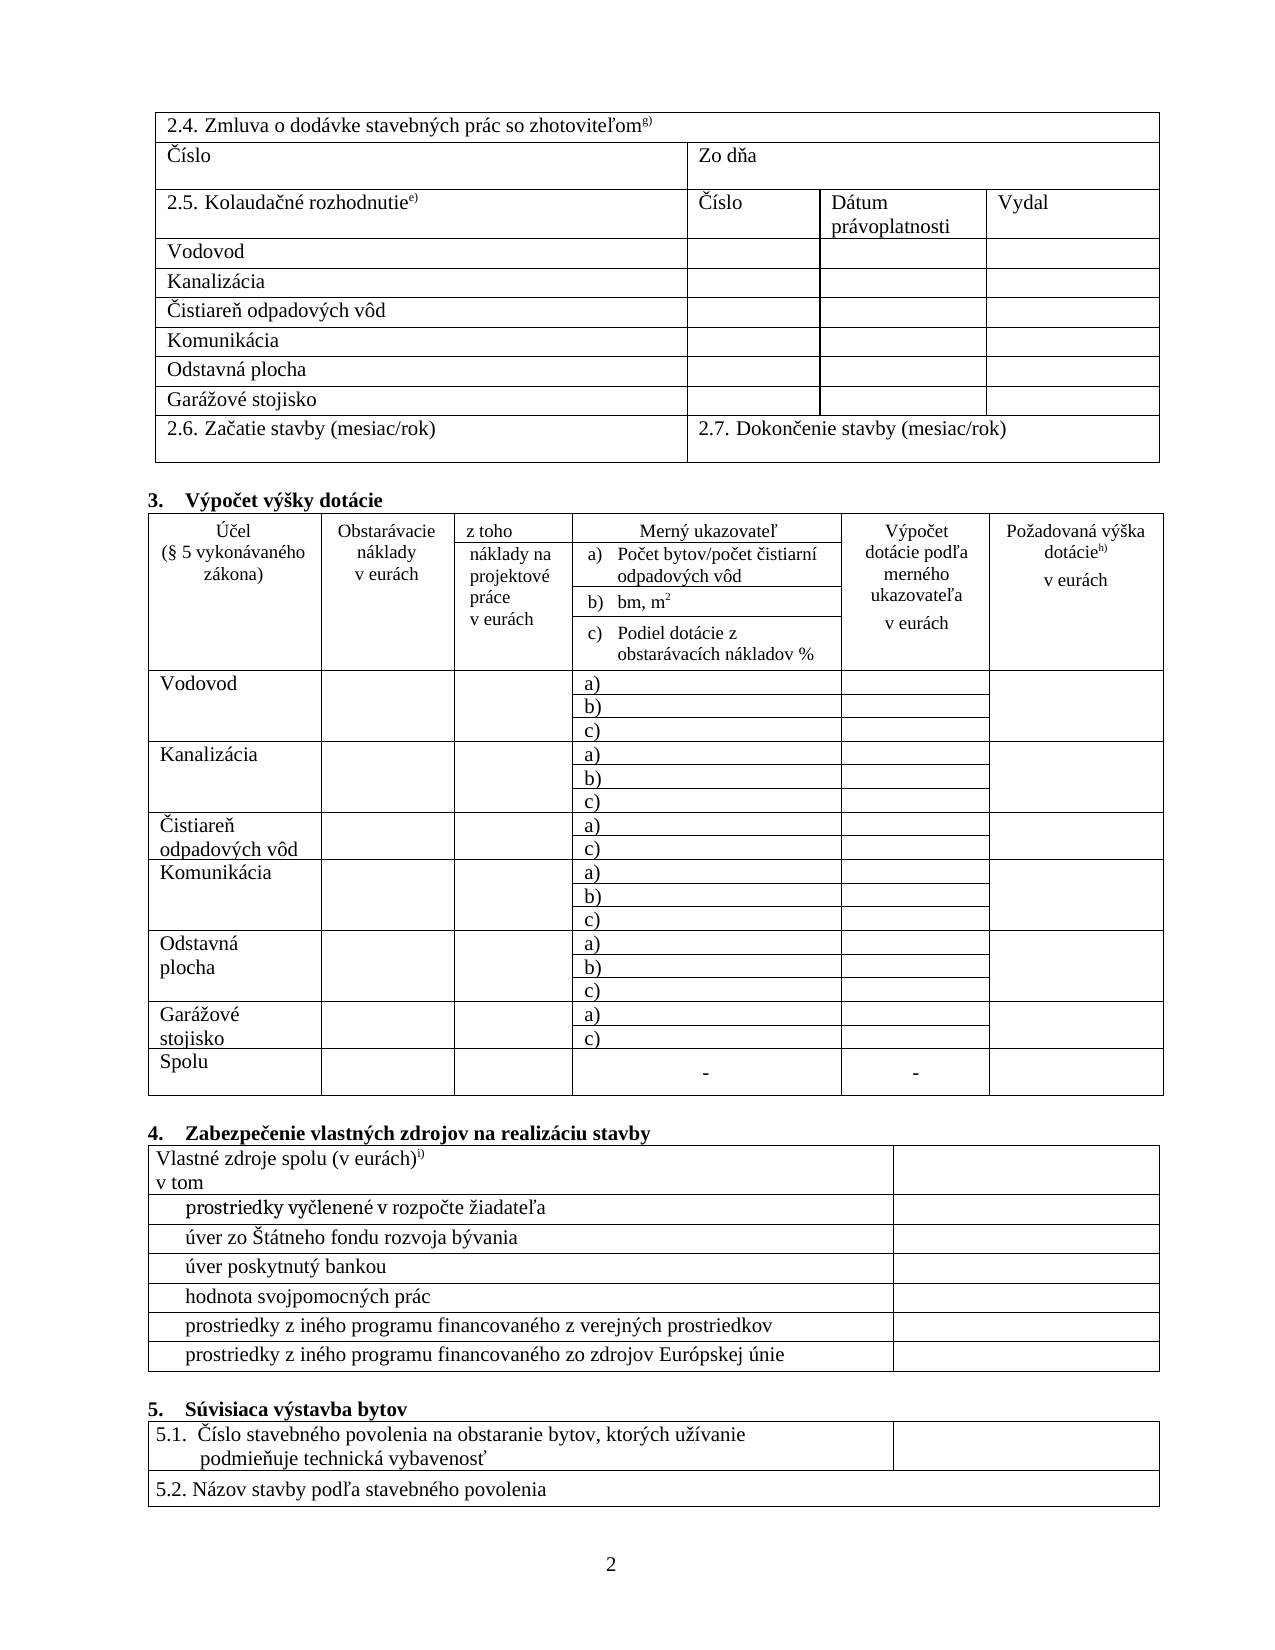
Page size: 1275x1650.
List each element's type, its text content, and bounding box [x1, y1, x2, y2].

table_cell [894, 1195, 1159, 1224]
table_cell c) [573, 907, 841, 930]
table_header [894, 1422, 1159, 1470]
table_cell [842, 1026, 989, 1048]
table_cell [842, 860, 989, 883]
table_cell [322, 1002, 454, 1048]
table_cell Garážové stojisko [156, 387, 687, 415]
table_cell Dátum právoplatnosti [821, 190, 986, 238]
table_cell Komunikácia [156, 328, 687, 356]
table_header Účel (§ 5 vykonávaného zákona) [149, 514, 321, 670]
table_cell [322, 671, 454, 741]
table_cell Čistiareň odpadových vôd [149, 813, 321, 859]
table_cell Číslo [156, 143, 687, 189]
table_cell Spolu [149, 1049, 321, 1094]
table_cell c) [573, 1026, 841, 1048]
table_cell prostriedky z iného programu financovaného z verejných prostriedkov [149, 1313, 893, 1341]
table_cell [990, 931, 1163, 1001]
table_cell Dokončenie stavby (mesiac/rok) [688, 416, 1159, 462]
table_header [894, 1146, 1159, 1194]
table_cell prostriedky z iného programu financovaného zo zdrojov Európskej únie [149, 1342, 893, 1371]
table_cell [842, 931, 989, 953]
table_cell b) [573, 695, 841, 717]
table_cell [821, 387, 986, 415]
table_cell c) [573, 789, 841, 812]
table_cell b) [573, 884, 841, 906]
table_cell [455, 742, 572, 812]
table_cell bm, m2 [573, 587, 841, 616]
table_cell 5.2. Názov stavby podľa stavebného povolenia [149, 1471, 1159, 1506]
table_cell [455, 671, 572, 741]
table_cell [842, 789, 989, 812]
table_cell Zmluva o dodávke stavebných prác so zhotoviteľomg) [156, 113, 1159, 142]
table_cell Kolaudačné rozhodnutiee) [156, 190, 687, 238]
table_cell Kanalizácia [149, 742, 321, 812]
table_cell [821, 239, 986, 268]
table_cell [322, 813, 454, 859]
table_cell hodnota svojpomocných prác [149, 1284, 893, 1312]
table_cell a) [573, 813, 841, 835]
table_header Obstarávacie náklady v eurách [322, 514, 454, 670]
table_cell [894, 1254, 1159, 1282]
table_header Merný ukazovateľ [573, 514, 841, 542]
table_cell [842, 1002, 989, 1024]
table_cell [842, 718, 989, 741]
table_cell [990, 1049, 1163, 1094]
table_cell [987, 298, 1159, 327]
table_cell [842, 907, 989, 930]
list Zabezpečenie vlastných zdrojov na realizáciu stavby [148, 1121, 1074, 1144]
table_cell a) [573, 1002, 841, 1024]
table_cell [990, 742, 1163, 812]
table_cell [990, 860, 1163, 930]
table_cell [894, 1284, 1159, 1312]
table_cell a) [573, 931, 841, 953]
table_cell Čistiareň odpadových vôd [156, 298, 687, 327]
table_cell - [573, 1049, 841, 1094]
table_cell [821, 269, 986, 297]
table_cell [455, 1049, 572, 1094]
table_cell Vydal [987, 190, 1159, 238]
table_cell [842, 695, 989, 717]
table_cell [990, 813, 1163, 859]
table_cell [322, 860, 454, 930]
table_header Požadovaná výška dotácieh) v eurách [990, 514, 1163, 670]
table_cell Kanalizácia [156, 269, 687, 297]
table_cell - [842, 1049, 989, 1094]
table_cell [990, 671, 1163, 741]
table_cell [688, 357, 819, 386]
table_cell [842, 765, 989, 788]
table_cell b) [573, 955, 841, 977]
table_cell [842, 836, 989, 859]
table_cell [821, 357, 986, 386]
table_cell [455, 931, 572, 1001]
table_cell b) [573, 765, 841, 788]
table_cell [987, 269, 1159, 297]
table_cell [842, 884, 989, 906]
table_cell Začatie stavby (mesiac/rok) [156, 416, 687, 462]
table_cell prostriedky vyčlenené v rozpočte žiadateľa [149, 1195, 893, 1224]
list Výpočet výšky dotácie [148, 488, 1074, 512]
table_cell [688, 328, 819, 356]
table_header z toho [455, 514, 572, 542]
table_cell [894, 1313, 1159, 1341]
table_cell [894, 1225, 1159, 1253]
table_cell a) [573, 742, 841, 764]
table_cell [322, 931, 454, 1001]
table_cell [455, 813, 572, 859]
table_cell Počet bytov/počet čistiarní odpadových vôd [573, 543, 841, 586]
list Súvisiaca výstavba bytov [148, 1397, 1074, 1421]
table_cell Podiel dotácie z obstarávacích nákladov % [573, 617, 841, 670]
table_cell [842, 813, 989, 835]
table_cell [821, 298, 986, 327]
table_cell c) [573, 836, 841, 859]
table_cell c) [573, 978, 841, 1001]
table_cell Číslo [688, 190, 819, 238]
table_cell [894, 1342, 1159, 1371]
table_cell [842, 978, 989, 1001]
table_cell [987, 387, 1159, 415]
table_cell a) [573, 860, 841, 883]
table_cell Vodovod [149, 671, 321, 741]
table_header Výpočet dotácie podľa merného ukazovateľa v eurách [842, 514, 989, 670]
table_cell [455, 1002, 572, 1048]
table_cell úver zo Štátneho fondu rozvoja bývania [149, 1225, 893, 1253]
table_cell a) [573, 671, 841, 693]
table_cell [688, 269, 819, 297]
table_cell Odstavná plocha [149, 931, 321, 1001]
table_cell Odstavná plocha [156, 357, 687, 386]
table_cell Zo dňa [688, 143, 1159, 189]
table_cell [987, 357, 1159, 386]
table_cell [842, 742, 989, 764]
table_cell [990, 1002, 1163, 1048]
table_header Vlastné zdroje spolu (v eurách)i) v tom [149, 1146, 893, 1194]
table_header 5.1. Číslo stavebného povolenia na obstaranie bytov, ktorých užívanie podmieňuje technická vybavenosť [149, 1422, 893, 1470]
table_cell [322, 1049, 454, 1094]
table_cell [842, 955, 989, 977]
table_cell Garážové stojisko [149, 1002, 321, 1048]
table_cell [688, 387, 819, 415]
table_cell [688, 298, 819, 327]
table_cell [821, 328, 986, 356]
table_cell úver poskytnutý bankou [149, 1254, 893, 1282]
table_cell [842, 671, 989, 693]
table_cell [455, 860, 572, 930]
table_cell [688, 239, 819, 268]
table_cell [987, 328, 1159, 356]
table_cell [987, 239, 1159, 268]
table_cell Vodovod [156, 239, 687, 268]
table_cell c) [573, 718, 841, 741]
table_cell [322, 742, 454, 812]
table_cell náklady na projektové práce v eurách [455, 543, 572, 670]
table_cell Komunikácia [149, 860, 321, 930]
